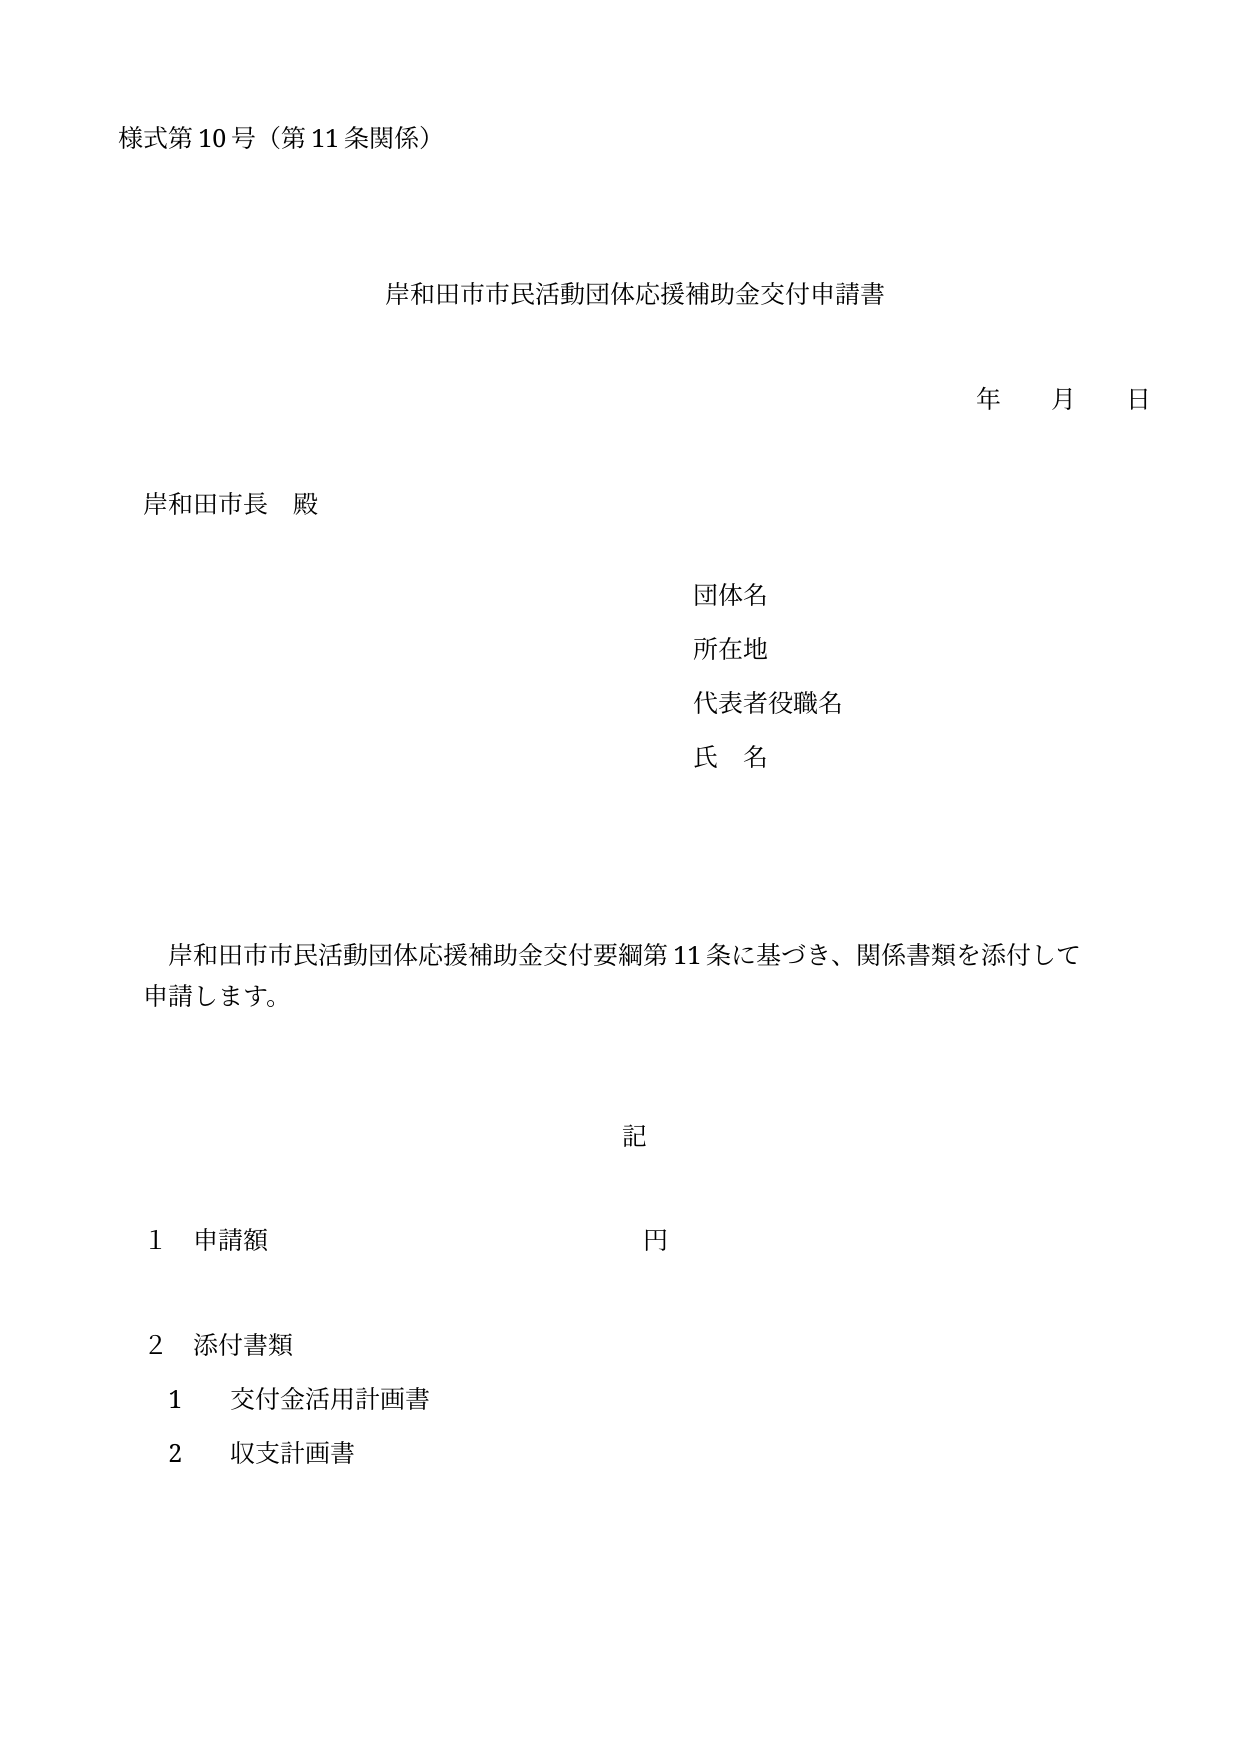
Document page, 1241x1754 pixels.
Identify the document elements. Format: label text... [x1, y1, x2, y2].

text １ 申請額 円 [118, 1221, 1152, 1257]
text 岸和田市長 殿 [118, 484, 1152, 520]
text 氏 名 [118, 737, 1152, 773]
text 申請します。 [118, 972, 1152, 1014]
text 岸和田市市民活動団体応援補助金交付要綱第11条に基づき、関係書類を添付して [118, 931, 1152, 972]
text ２ 添付書類 [118, 1326, 1152, 1362]
text 年 月 日 [118, 379, 1152, 415]
text 代表者役職名 [118, 683, 1152, 719]
text 岸和田市市民活動団体応援補助金交付申請書 [118, 274, 1152, 311]
text 記 [118, 1116, 1152, 1152]
list 収支計画書 [168, 1434, 1152, 1470]
list 交付金活用計画書 [168, 1380, 1152, 1416]
text 様式第10号（第11条関係） [118, 118, 1152, 154]
text 所在地 [118, 629, 1152, 666]
text 団体名 [118, 576, 1152, 612]
